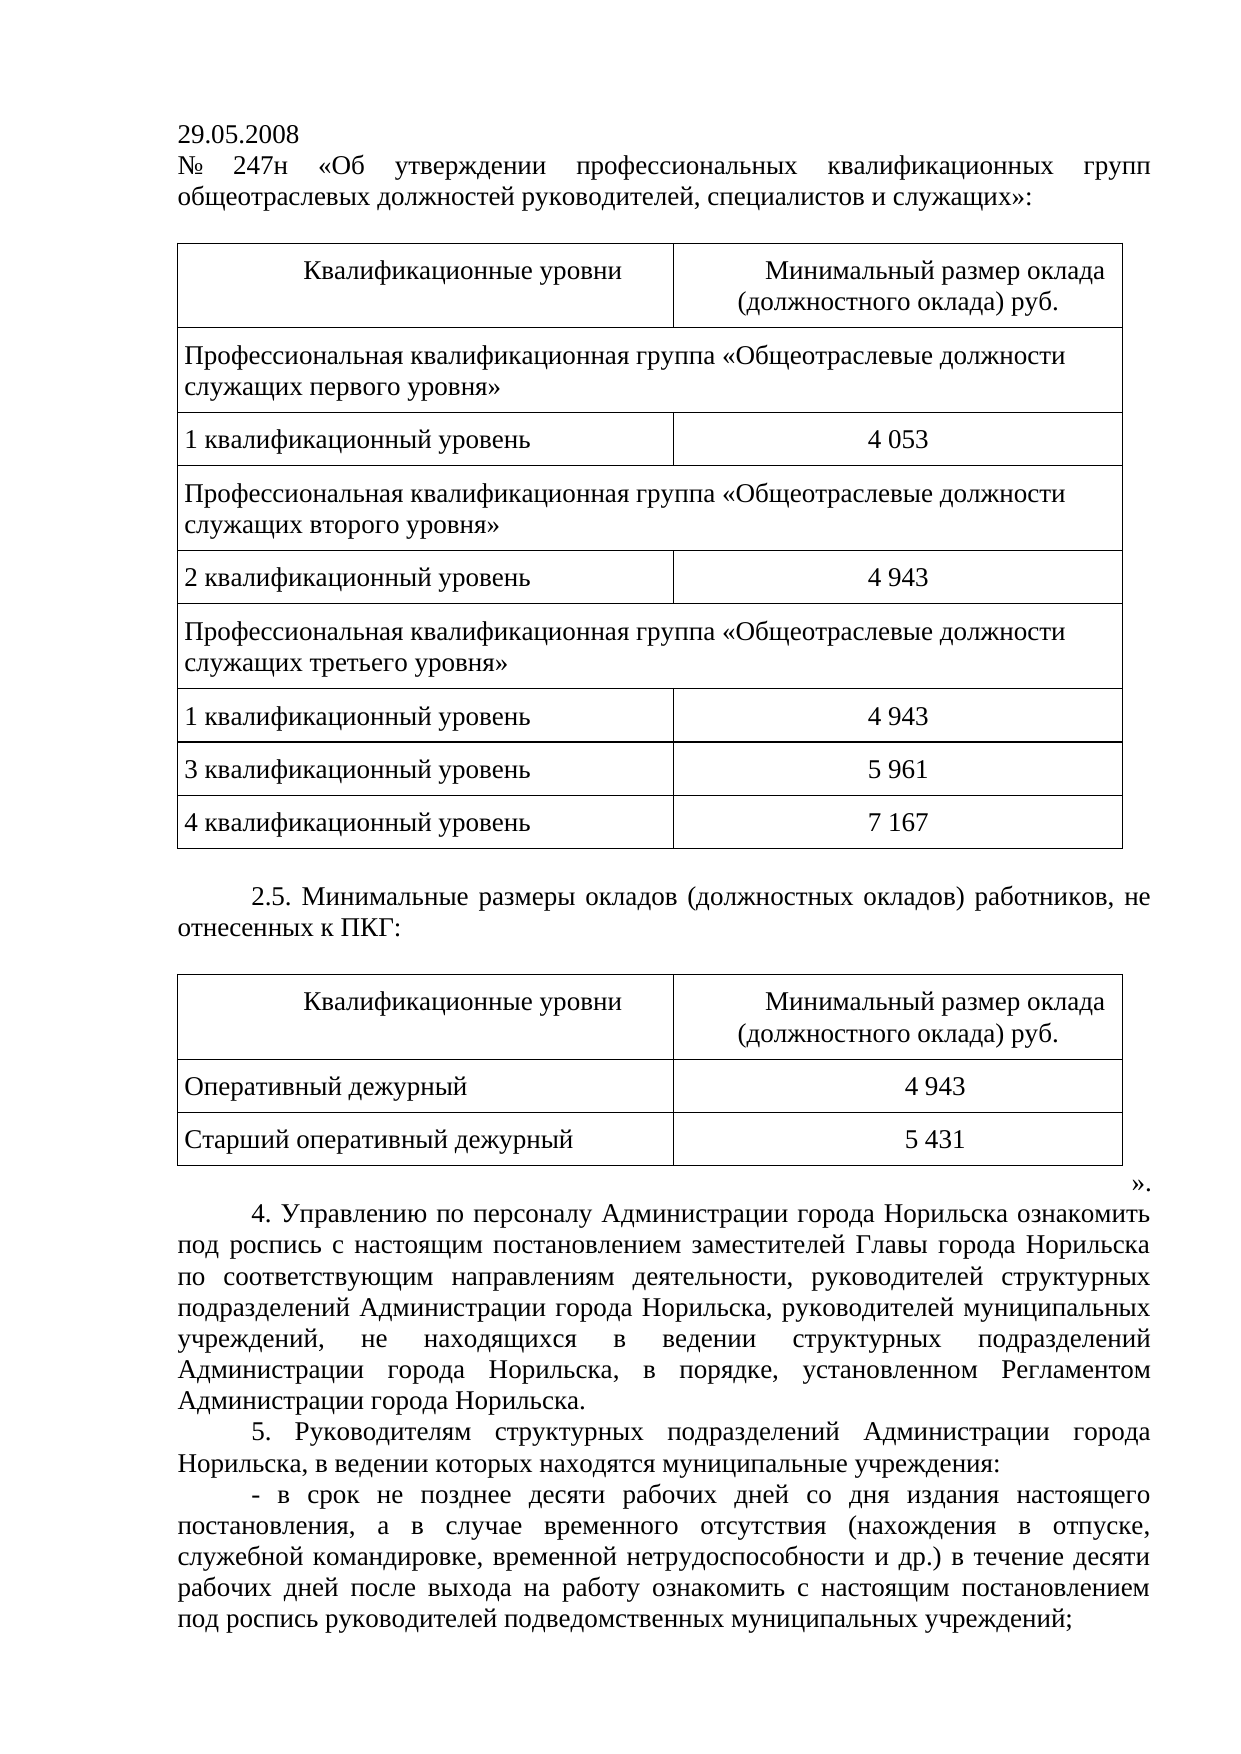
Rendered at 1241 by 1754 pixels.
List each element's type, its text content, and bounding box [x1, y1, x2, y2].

table_cell Старший оперативный дежурный [178, 1113, 673, 1165]
table_header Квалификационные уровни [178, 975, 673, 1058]
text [177, 118, 1152, 212]
table_cell 1 квалификационный уровень [178, 689, 673, 741]
table_cell Профессиональная квалификационная группа «Общеотраслевые должности служащих первого уровня» [178, 328, 1122, 412]
table_cell 4 квалификационный уровень [178, 796, 673, 848]
text ». [177, 1166, 1152, 1197]
table_cell 1 квалификационный уровень [178, 413, 673, 465]
text 4. Управлению по персоналу Администрации города Норильска ознакомить под роспись с настоящим постановлением заместителей Главы города Норильска по соответствующим направлениям деятельности, руководителей структурных подразделений Администрации города Норильска, руководителей муниципальных учреждений, не находящихся в ведении структурных подразделений Администрации города Норильска, в порядке, установленном Регламентом Администрации города Норильска. [177, 1197, 1152, 1416]
table_cell Профессиональная квалификационная группа «Общеотраслевые должности служащих второго уровня» [178, 466, 1122, 550]
table_cell 2 квалификационный уровень [178, 551, 673, 603]
table_cell 4 943 [674, 1060, 1122, 1112]
table_cell 4 943 [674, 689, 1122, 741]
table_cell 4 943 [674, 551, 1122, 603]
text 2.5. Минимальные размеры окладов (должностных окладов) работников, не отнесенных к ПКГ: [177, 880, 1152, 943]
table_header Минимальный размер оклада (должностного оклада) руб. [674, 244, 1122, 327]
text - в срок не позднее десяти рабочих дней со дня издания настоящего постановления, а в случае временного отсутствия (нахождения в отпуске, служебной командировке, временной нетрудоспособности и др.) в течение десяти рабочих дней после выхода на работу ознакомить с настоящим постановлением под роспись руководителей подведомственных муниципальных учреждений; [177, 1478, 1152, 1633]
table_cell Оперативный дежурный [178, 1060, 673, 1112]
table_cell 4 053 [674, 413, 1122, 465]
table_cell 5 431 [674, 1113, 1122, 1165]
table_cell Профессиональная квалификационная группа «Общеотраслевые должности служащих третьего уровня» [178, 604, 1122, 688]
text 5. Руководителям структурных подразделений Администрации города Норильска, в ведении которых находятся муниципальные учреждения: [177, 1416, 1152, 1478]
table_cell 7 167 [674, 796, 1122, 848]
table_cell 5 961 [674, 743, 1122, 795]
table_header Минимальный размер оклада (должностного оклада) руб. [674, 975, 1122, 1058]
table_header Квалификационные уровни [178, 244, 673, 327]
table_cell 3 квалификационный уровень [178, 743, 673, 795]
